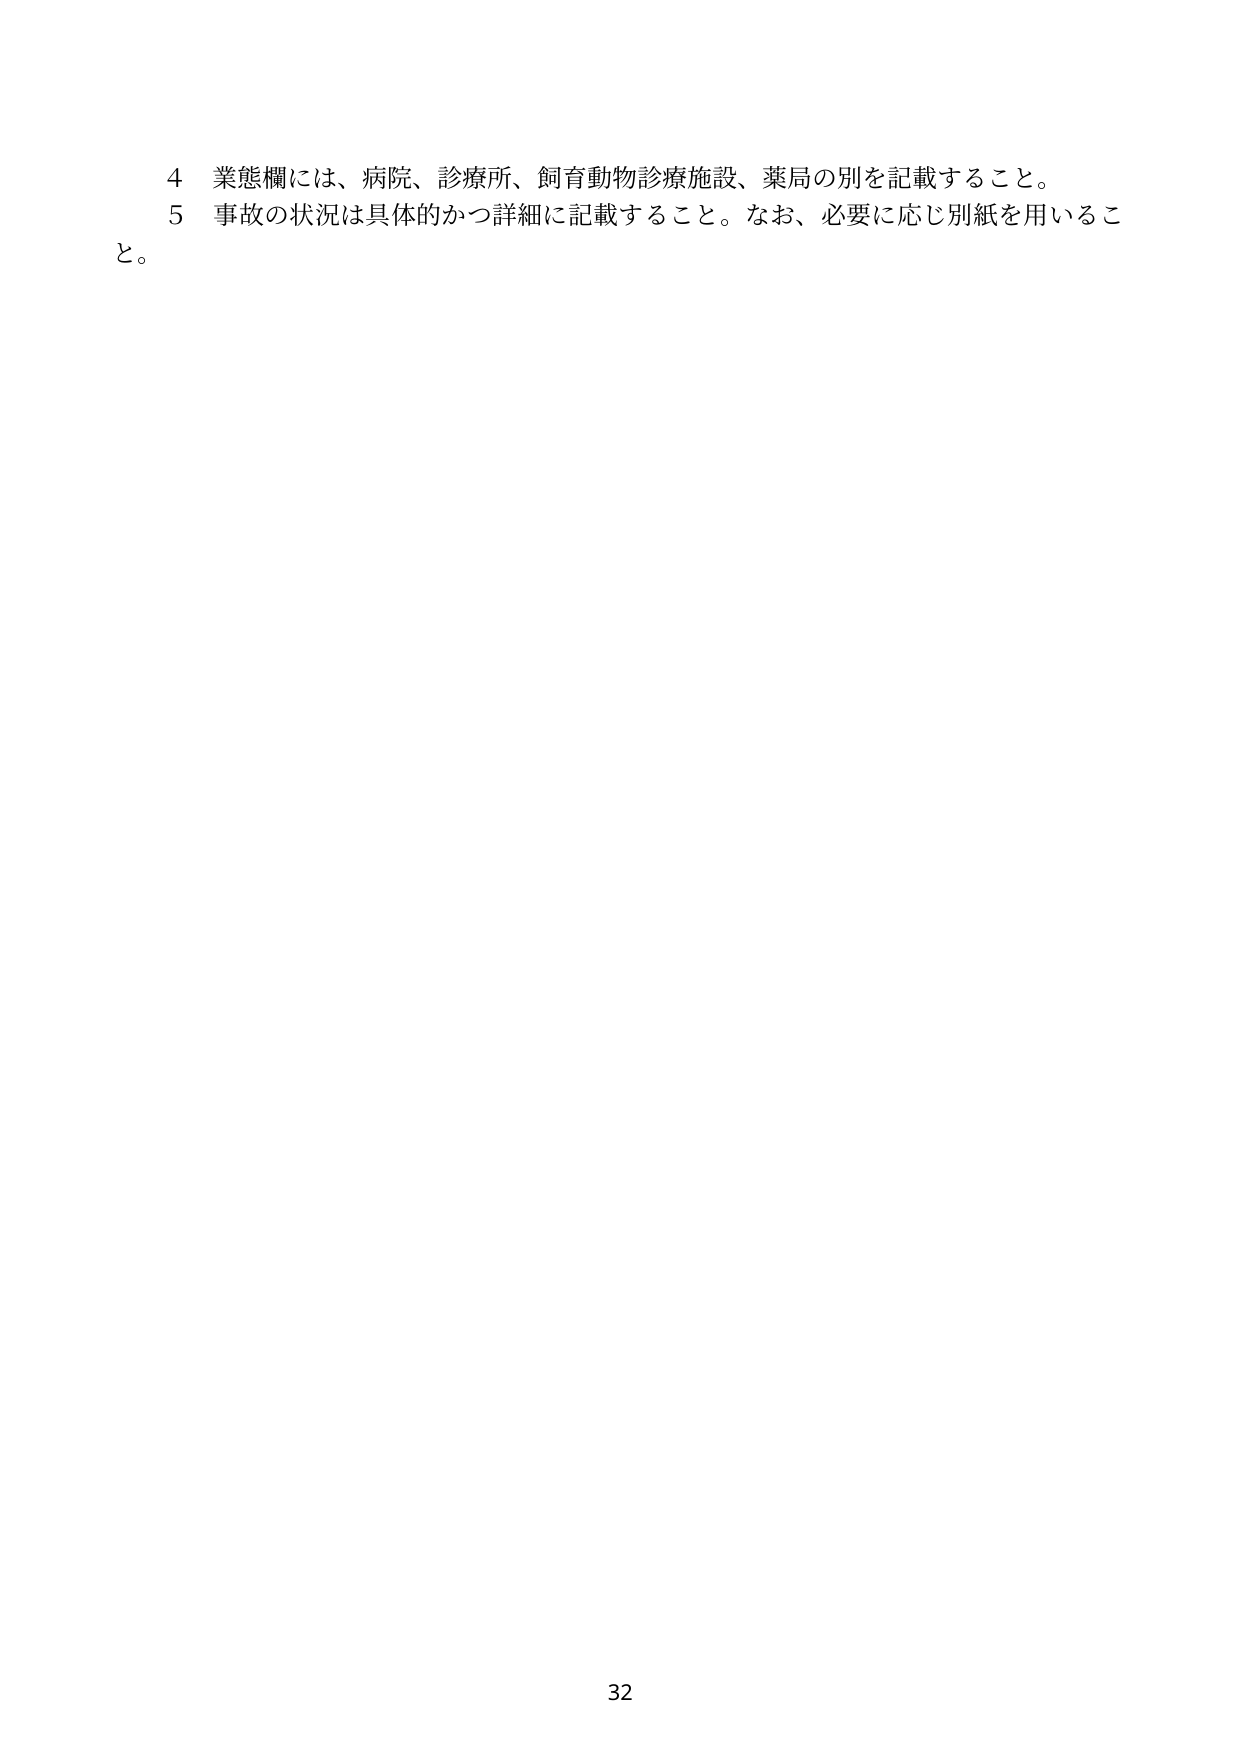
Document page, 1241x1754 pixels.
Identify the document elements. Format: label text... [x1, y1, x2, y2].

text ４ 業態欄には、病院、診療所、飼育動物診療施設、薬局の別を記載すること。 [112, 158, 1128, 195]
text ５ 事故の状況は具体的かつ詳細に記載すること。なお、必要に応じ別紙を用いること。 [112, 195, 1128, 270]
